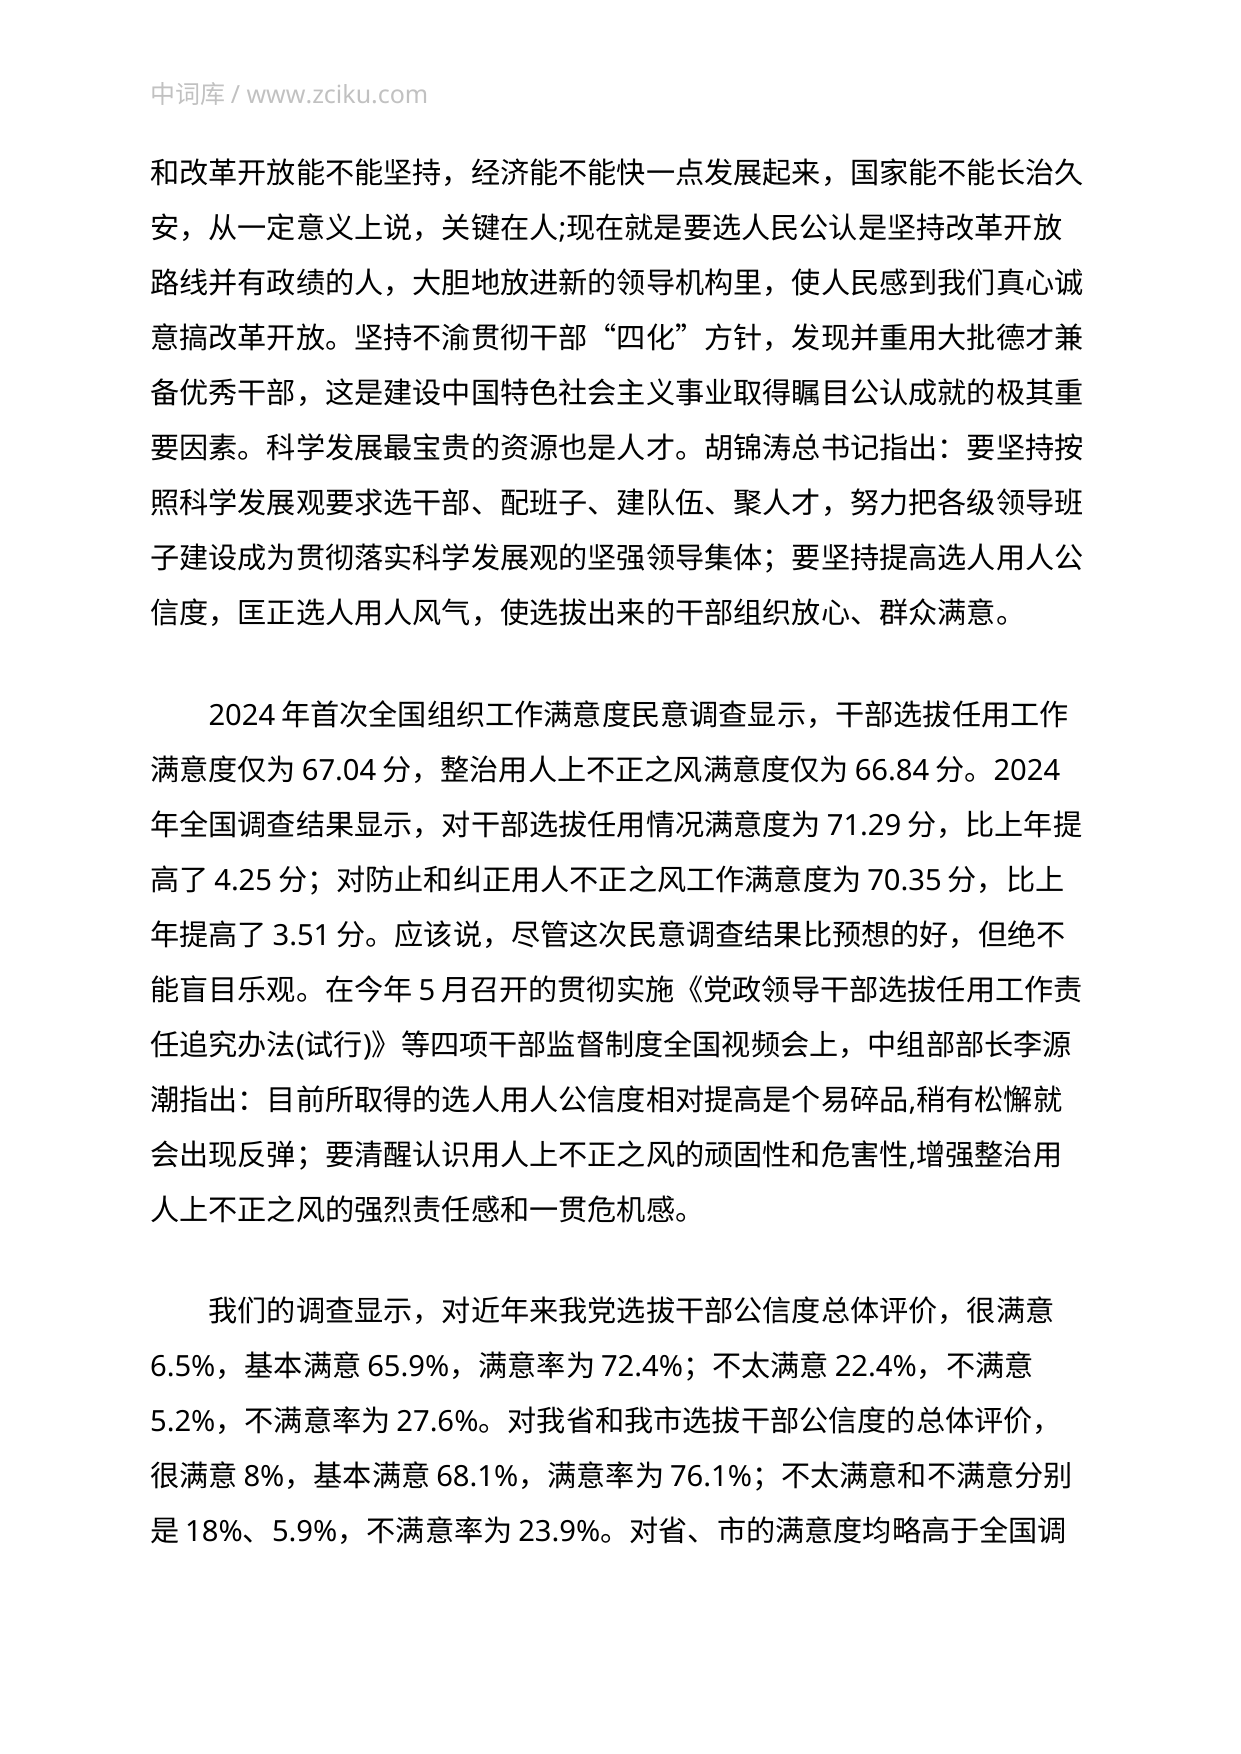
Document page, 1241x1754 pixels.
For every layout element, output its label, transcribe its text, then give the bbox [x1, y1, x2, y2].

text 2024年首次全国组织工作满意度民意调查显示，干部选拔任用工作满意度仅为67.04分，整治用人上不正之风满意度仅为66.84分。2024年全国调查结果显示，对干部选拔任用情况满意度为71.29分，比上年提高了4.25分；对防止和纠正用人不正之风工作满意度为70.35分，比上年提高了3.51分。应该说，尽管这次民意调查结果比预想的好，但绝不能盲目乐观。在今年5月召开的贯彻实施《党政领导干部选拔任用工作责任追究办法(试行)》等四项干部监督制度全国视频会上，中组部部长李源潮指出：目前所取得的选人用人公信度相对提高是个易碎品,稍有松懈就会出现反弹；要清醒认识用人上不正之风的顽固性和危害性,增强整治用人上不正之风的强烈责任感和一贯危机感。 [150, 691, 1090, 1228]
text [150, 1288, 1090, 1550]
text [150, 150, 1090, 632]
